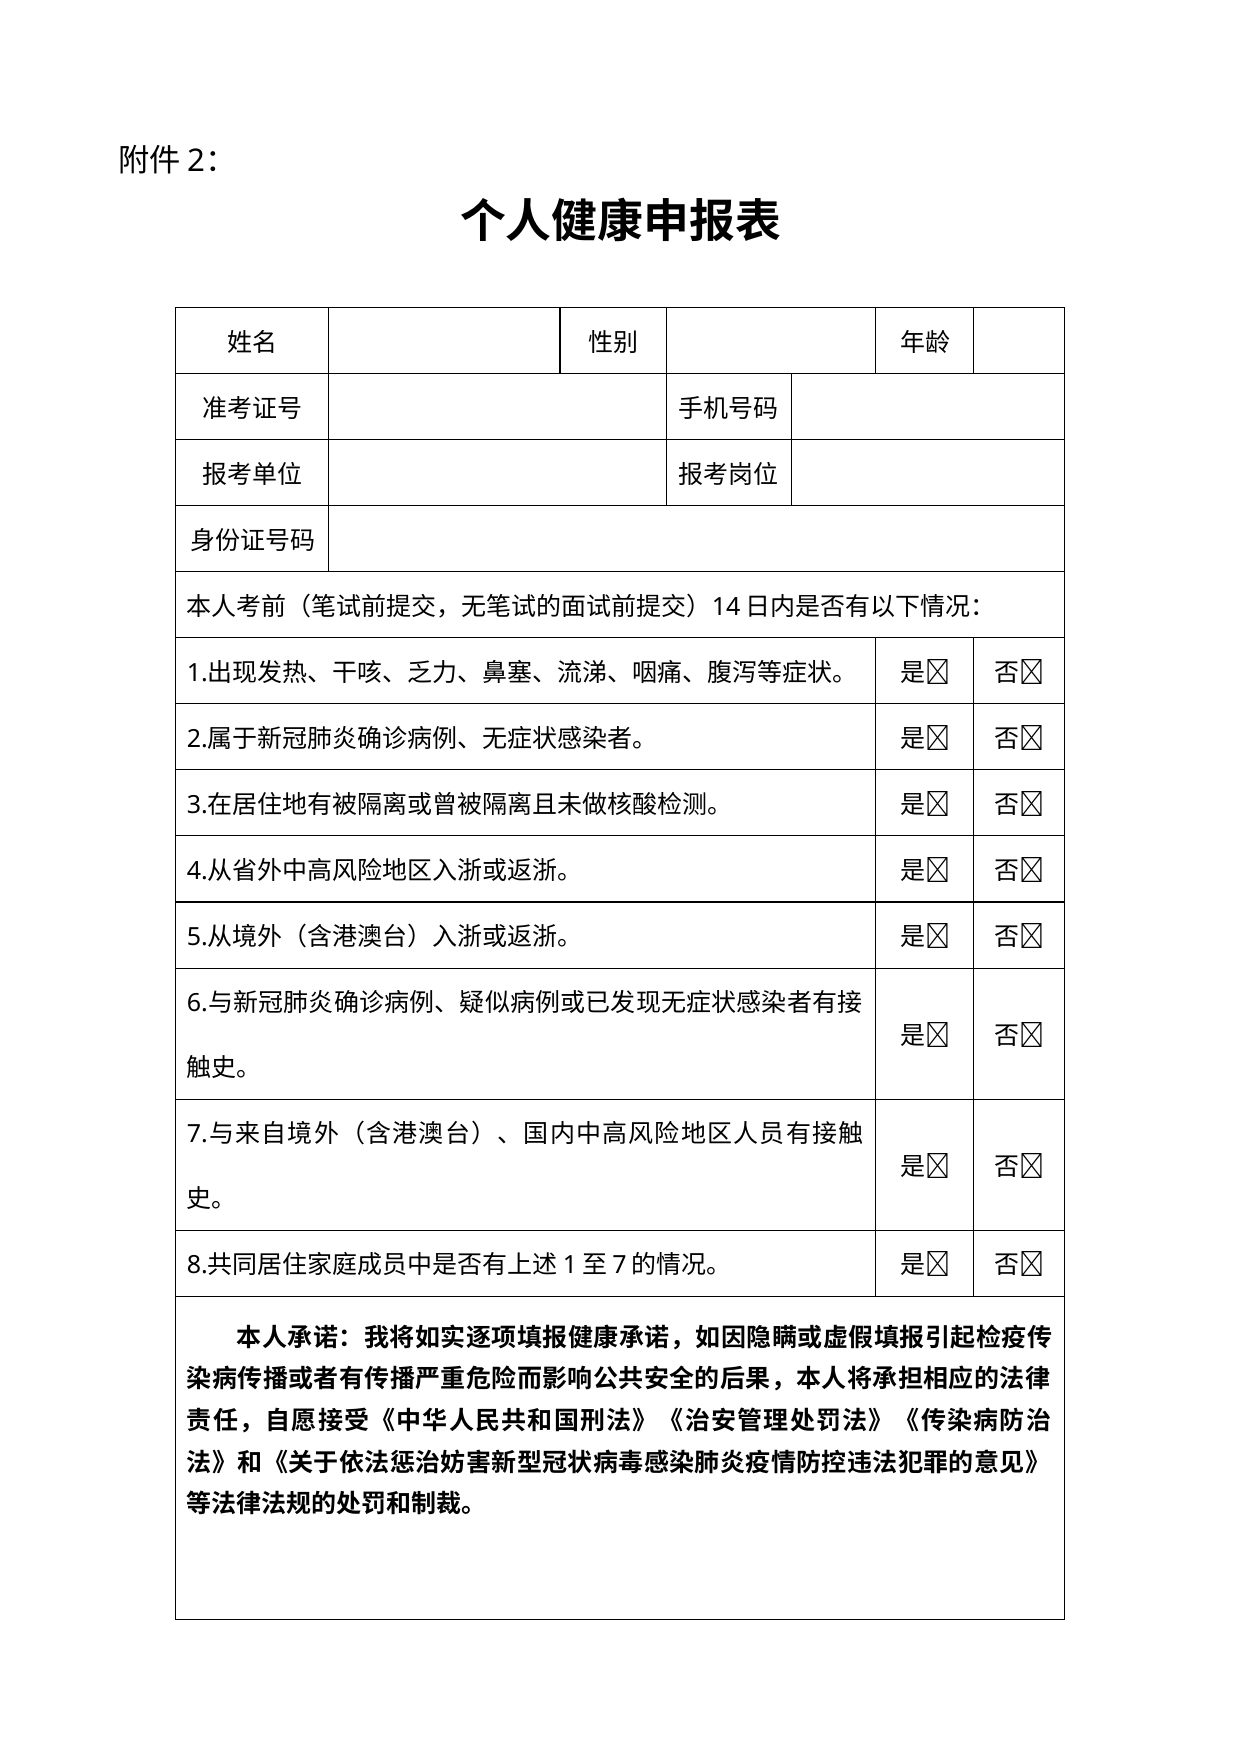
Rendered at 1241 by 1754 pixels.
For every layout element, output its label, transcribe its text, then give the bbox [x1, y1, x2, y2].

table_cell 2.属于新冠肺炎确诊病例、无症状感染者。 [176, 704, 875, 769]
table_cell 报考单位 [176, 440, 328, 505]
table_cell 是 [876, 969, 973, 1098]
table_cell 是 [876, 1231, 973, 1296]
table_cell [792, 374, 1064, 439]
table_cell 否 [974, 704, 1064, 769]
table_cell 4.从省外中高风险地区入浙或返浙。 [176, 836, 875, 901]
table_cell 是 [876, 638, 973, 703]
table_cell [792, 440, 1064, 505]
table_cell 否 [974, 1100, 1064, 1229]
table_cell 身份证号码 [176, 506, 328, 571]
table_cell 否 [974, 969, 1064, 1098]
table_cell 7.与来自境外（含港澳台）、国内中高风险地区人员有接触史。 [176, 1100, 875, 1229]
table_cell 1.出现发热、干咳、乏力、鼻塞、流涕、咽痛、腹泻等症状。 [176, 638, 875, 703]
table_header [974, 308, 1064, 373]
table_cell 否 [974, 638, 1064, 703]
table_cell 是 [876, 903, 973, 967]
text 个人健康申报表 [118, 190, 1122, 249]
table_cell 8.共同居住家庭成员中是否有上述1至7的情况。 [176, 1231, 875, 1296]
table_cell 否 [974, 903, 1064, 967]
table_cell [329, 374, 666, 439]
table_cell 手机号码 [667, 374, 791, 439]
table_cell 3.在居住地有被隔离或曾被隔离且未做核酸检测。 [176, 770, 875, 835]
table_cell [176, 1297, 1064, 1619]
table_header [667, 308, 875, 373]
table_cell [329, 440, 666, 505]
table_cell 准考证号 [176, 374, 328, 439]
table_cell 报考岗位 [667, 440, 791, 505]
table_header [329, 308, 559, 373]
text 附件2： [118, 125, 1122, 190]
table_header 姓名 [176, 308, 328, 373]
table_cell 是 [876, 704, 973, 769]
table_cell 是 [876, 1100, 973, 1229]
table_cell 5.从境外（含港澳台）入浙或返浙。 [176, 903, 875, 967]
table_cell 是 [876, 836, 973, 901]
table_cell [329, 506, 1064, 571]
table_cell 否 [974, 1231, 1064, 1296]
table_cell 否 [974, 770, 1064, 835]
table_cell 6.与新冠肺炎确诊病例、疑似病例或已发现无症状感染者有接触史。 [176, 969, 875, 1098]
table_header 年龄 [876, 308, 973, 373]
table_cell 否 [974, 836, 1064, 901]
table_header 性别 [561, 308, 666, 373]
table_cell 本人考前（笔试前提交，无笔试的面试前提交）14日内是否有以下情况： [176, 572, 1064, 637]
table_cell 是 [876, 770, 973, 835]
